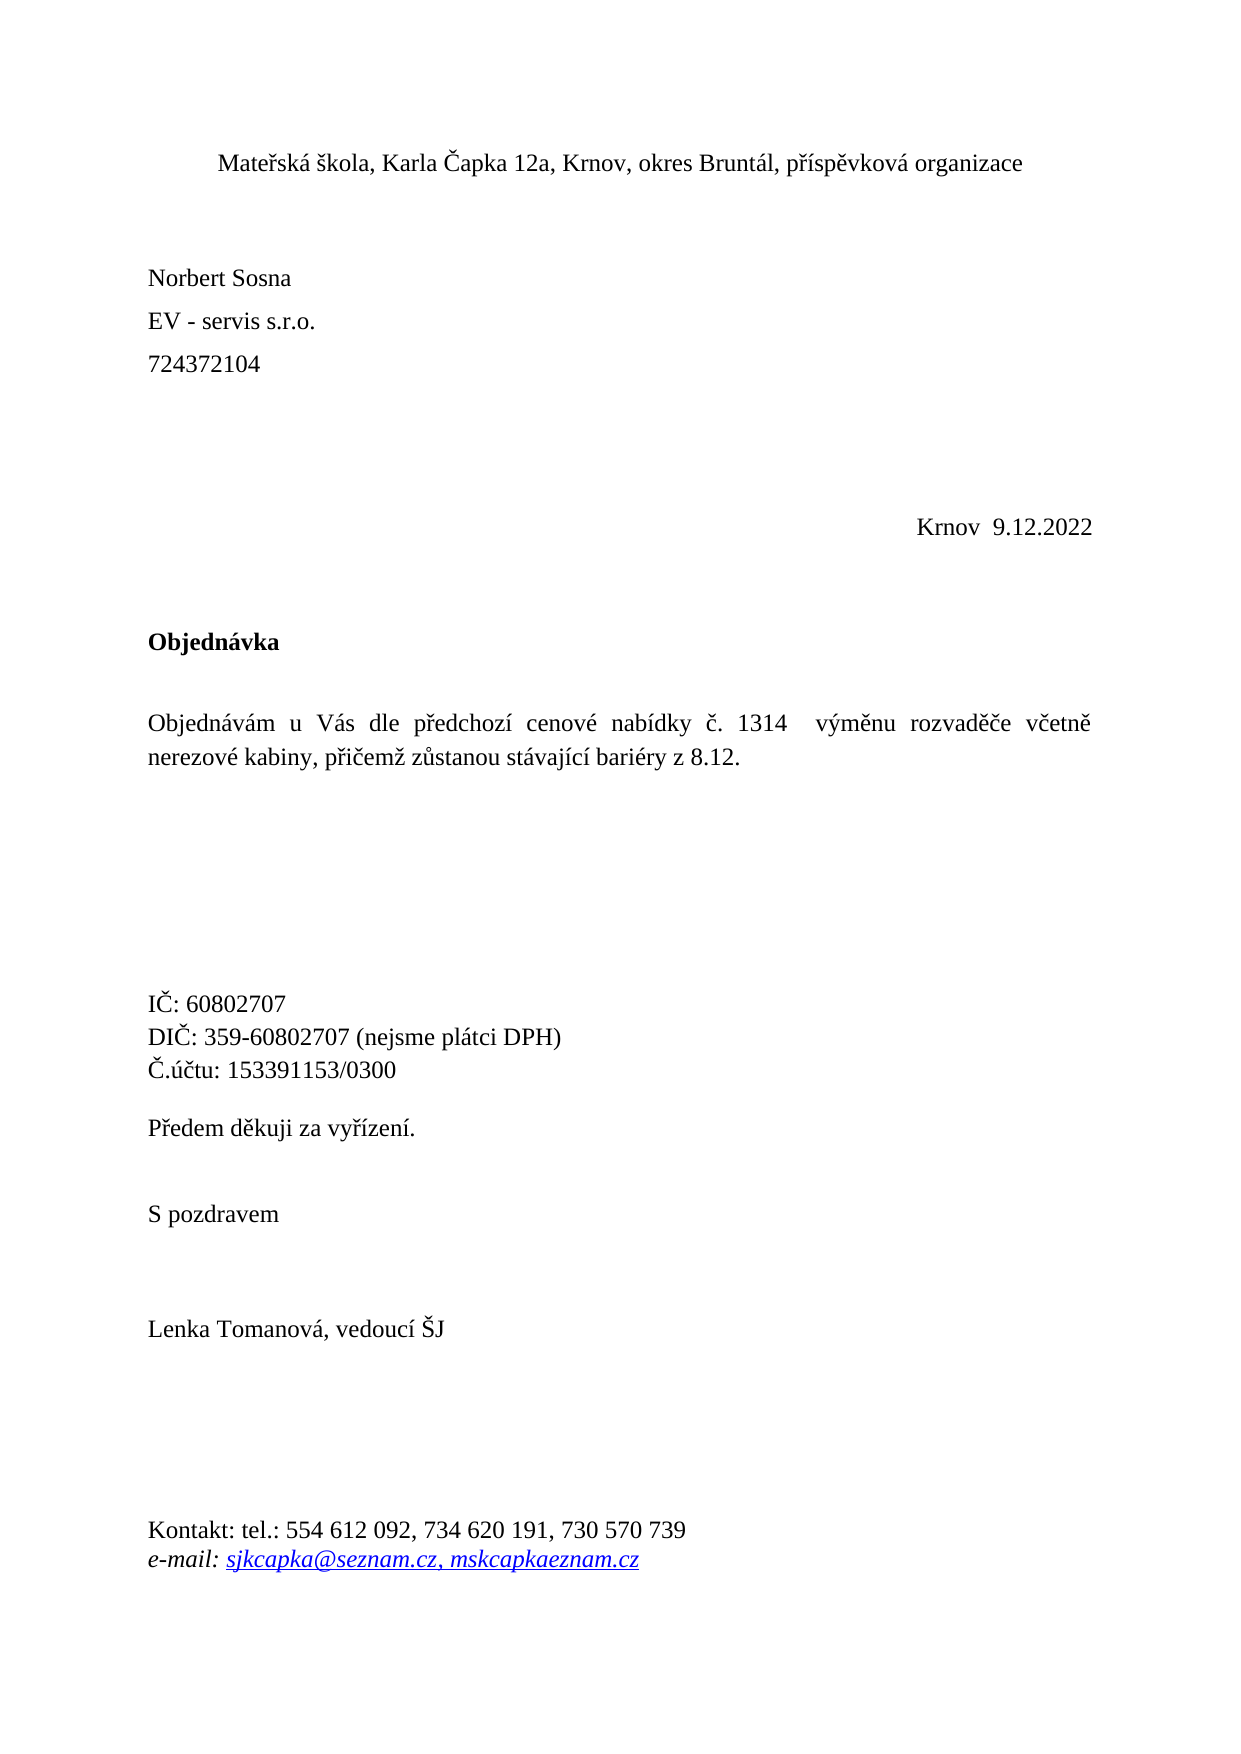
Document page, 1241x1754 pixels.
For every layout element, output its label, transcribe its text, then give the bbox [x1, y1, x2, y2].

text Kontakt: tel.: 554 612 092, 734 620 191, 730 570 739 [148, 1515, 1093, 1544]
text DIČ: 359-60802707 (nejsme plátci DPH) [148, 1022, 1093, 1051]
text e-mail: sjkcapka@seznam.cz, mskcapkaeznam.cz [148, 1544, 1093, 1573]
text S pozdravem [148, 1199, 1093, 1228]
text Předem děkuji za vyřízení. [148, 1113, 1093, 1141]
text Č.účtu: 153391153/0300 [148, 1055, 1093, 1084]
text EV - servis s.r.o. [148, 306, 1093, 334]
text Lenka Tomanová, vedoucí ŠJ [148, 1314, 1093, 1343]
text Objednávám u Vás dle předchozí cenové nabídky č. 1314 výměnu rozvaděče včetně nerezové kabiny, přičemž zůstanou stávající bariéry z 8.12. [148, 708, 1093, 770]
text IČ: 60802707 [148, 989, 1093, 1018]
text Norbert Sosna [148, 263, 1093, 291]
text 724372104 [148, 349, 1093, 378]
text Mateřská škola, Karla Čapka 12a, Krnov, okres Bruntál, příspěvková organizace [148, 148, 1093, 176]
text Objednávka [148, 627, 1093, 656]
text Krnov 9.12.2022 [148, 512, 1093, 541]
